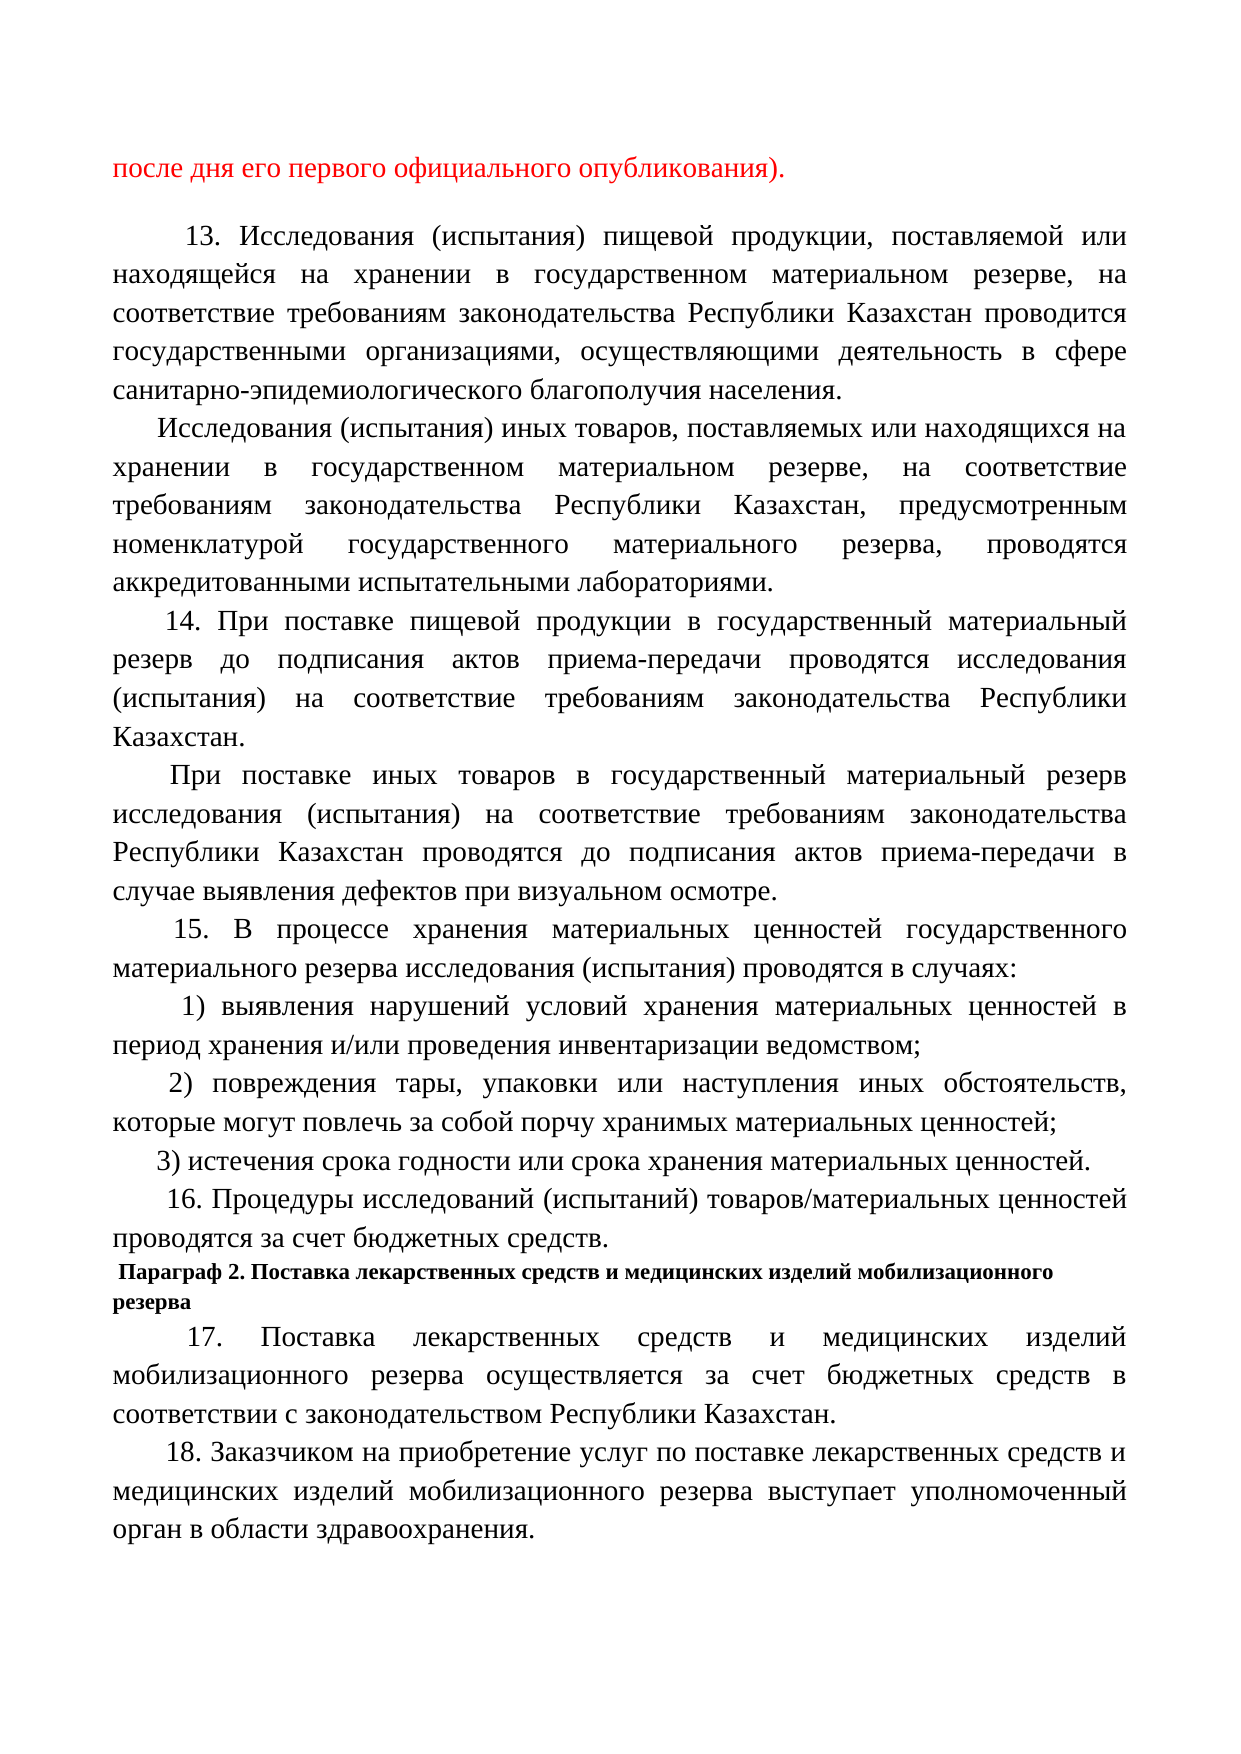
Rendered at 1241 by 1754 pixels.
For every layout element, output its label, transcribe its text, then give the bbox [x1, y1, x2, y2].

text 16. Процедуры исследований (испытаний) товаров/материальных ценностей проводятся за счет бюджетных средств. [112, 1181, 1128, 1253]
text 18. Заказчиком на приобретение услуг по поставке лекарственных средств и медицинских изделий мобилизационного резерва выступает уполномоченный орган в области здравоохранения. [112, 1434, 1128, 1545]
text Параграф 2. Поставка лекарственных средств и медицинских изделий мобилизационного резерва [112, 1258, 1128, 1315]
text При поставке иных товаров в государственный материальный резерв исследования (испытания) на соответствие требованиям законодательства Республики Казахстан проводятся до подписания актов приема-передачи в случае выявления дефектов при визуальном осмотре. [112, 757, 1128, 906]
text Исследования (испытания) иных товаров, поставляемых или находящихся на хранении в государственном материальном резерве, на соответствие требованиям законодательства Республики Казахстан, предусмотренным номенклатурой государственного материального резерва, проводятся аккредитованными испытательными лабораториями. [112, 410, 1128, 598]
text 13. Исследования (испытания) пищевой продукции, поставляемой или находящейся на хранении в государственном материальном резерве, на соответствие требованиям законодательства Республики Казахстан проводится государственными организациями, осуществляющими деятельность в сфере санитарно-эпидемиологического благополучия населения. [112, 218, 1128, 405]
text 17. Поставка лекарственных средств и медицинских изделий мобилизационного резерва осуществляется за счет бюджетных средств в соответствии с законодательством Республики Казахстан. [112, 1319, 1128, 1429]
text 15. В процессе хранения материальных ценностей государственного материального резерва исследования (испытания) проводятся в случаях: [112, 911, 1128, 983]
text 1) выявления нарушений условий хранения материальных ценностей в период хранения и/или проведения инвентаризации ведомством; [112, 988, 1128, 1061]
text 14. При поставке пищевой продукции в государственный материальный резерв до подписания актов приема-передачи проводятся исследования (испытания) на соответствие требованиям законодательства Республики Казахстан. [112, 603, 1128, 752]
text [112, 150, 1128, 214]
text 3) истечения срока годности или срока хранения материальных ценностей. [112, 1143, 1128, 1176]
text 2) повреждения тары, упаковки или наступления иных обстоятельств, которые могут повлечь за собой порчу хранимых материальных ценностей; [112, 1066, 1128, 1138]
